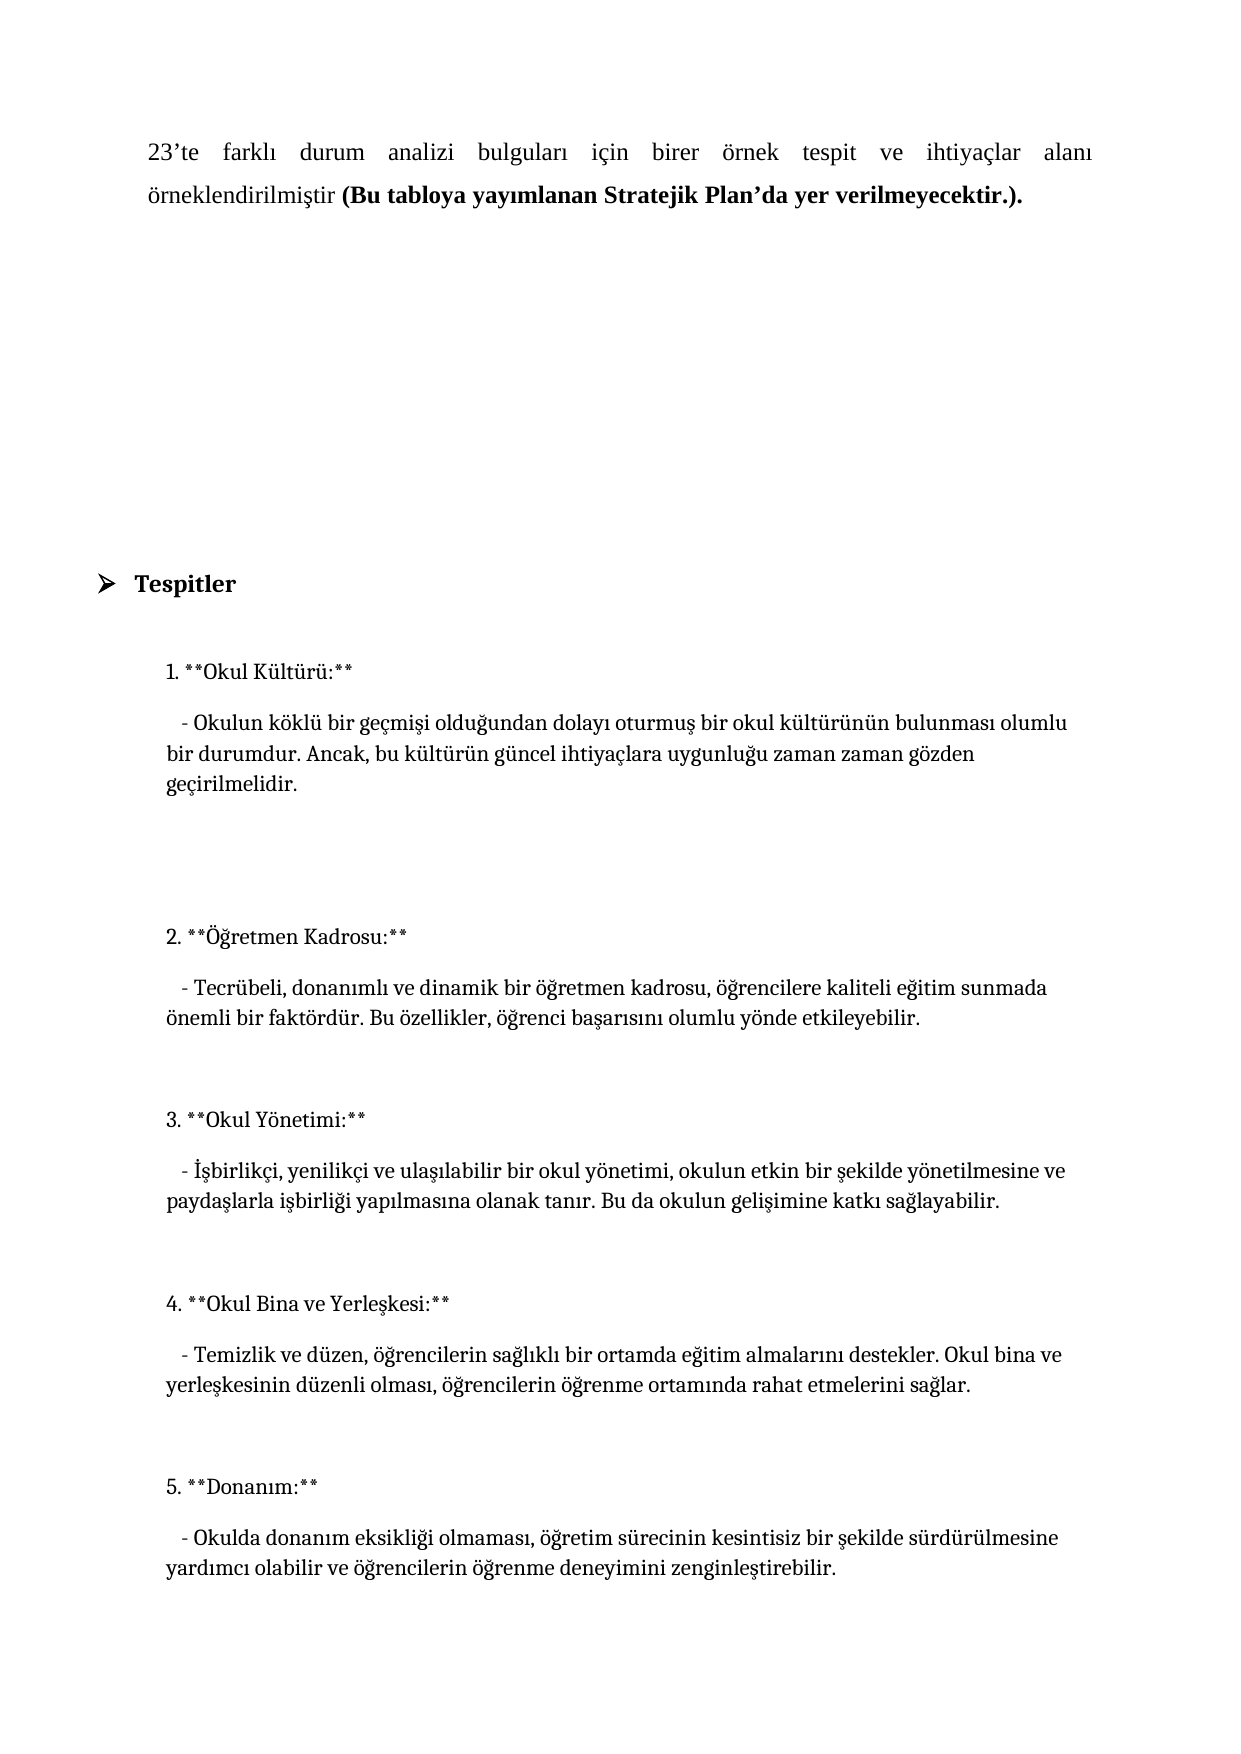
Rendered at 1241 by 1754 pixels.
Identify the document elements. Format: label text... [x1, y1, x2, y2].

text - Tecrübeli, donanımlı ve dinamik bir öğretmen kadrosu, öğrencilere kaliteli eğitim sunmada önemli bir faktördür. Bu özellikler, öğrenci başarısını olumlu yönde etkileyebilir. [166, 975, 1081, 1031]
text 2. **Öğretmen Kadrosu:** [166, 924, 1081, 950]
text 3. **Okul Yönetimi:** [166, 1107, 1081, 1133]
text 1. **Okul Kültürü:** [166, 659, 1081, 685]
text - Okulun köklü bir geçmişi olduğundan dolayı oturmuş bir okul kültürünün bulunması olumlu bir durumdur. Ancak, bu kültürün güncel ihtiyaçlara uygunluğu zaman zaman gözden geçirilmelidir. [166, 710, 1081, 797]
list Tespitler [97, 570, 1198, 599]
text 4. **Okul Bina ve Yerleşkesi:** [166, 1290, 1081, 1317]
text 5. **Donanım:** [166, 1474, 1081, 1500]
text - Temizlik ve düzen, öğrencilerin sağlıklı bir ortamda eğitim almalarını destekler. Okul bina ve yerleşkesinin düzenli olması, öğrencilerin öğrenme ortamında rahat etmelerini sağlar. [166, 1341, 1081, 1398]
text - Okulda donanım eksikliği olmaması, öğretim sürecinin kesintisiz bir şekilde sürdürülmesine yardımcı olabilir ve öğrencilerin öğrenme deneyimini zenginleştirebilir. [166, 1525, 1081, 1581]
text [148, 137, 1093, 209]
text - İşbirlikçi, yenilikçi ve ulaşılabilir bir okul yönetimi, okulun etkin bir şekilde yönetilmesine ve paydaşlarla işbirliği yapılmasına olanak tanır. Bu da okulun gelişimine katkı sağlayabilir. [166, 1158, 1081, 1214]
